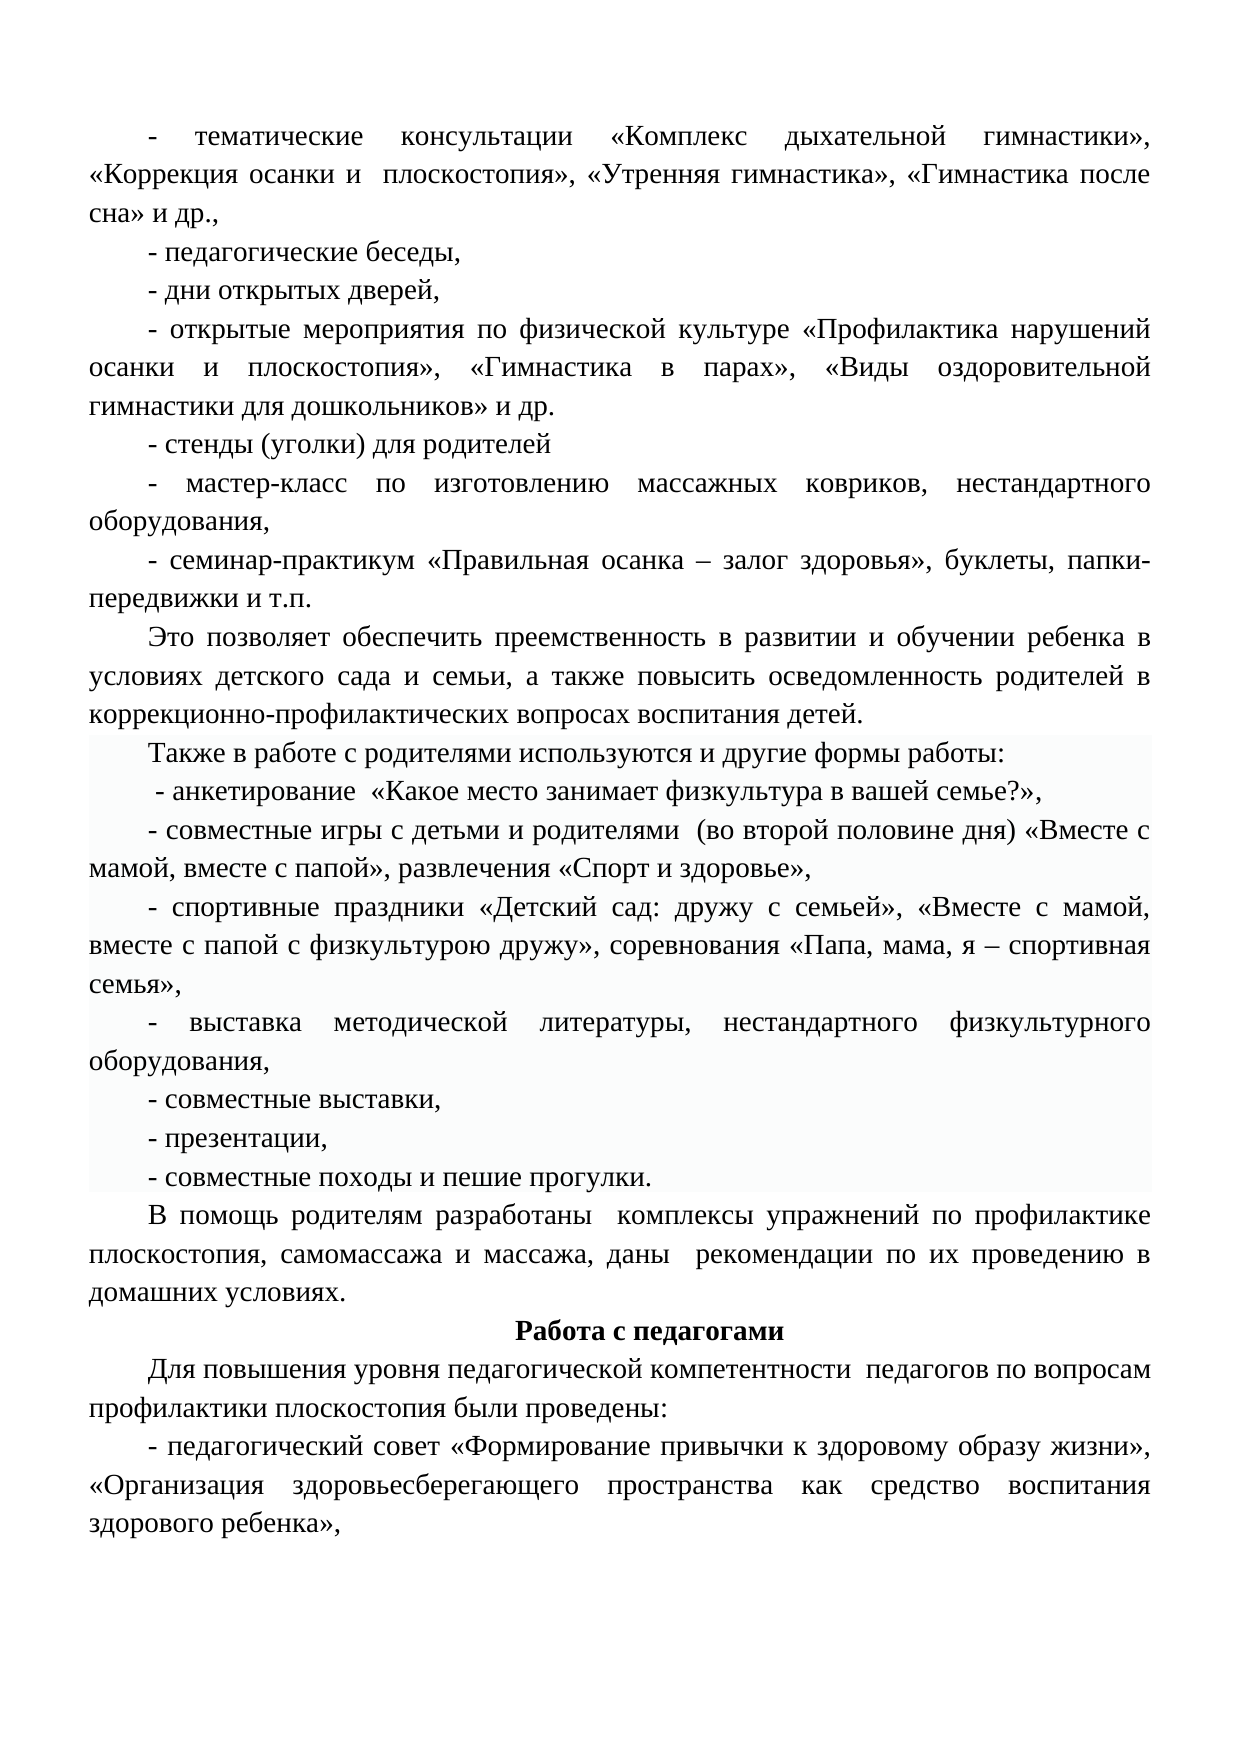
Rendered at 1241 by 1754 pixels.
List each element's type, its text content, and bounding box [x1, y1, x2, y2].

text - спортивные праздники «Детский сад: дружу с семьей», «Вместе с мамой, вместе с папой с физкультурою дружу», соревнования «Папа, мама, я – спортивная семья», [89, 889, 1152, 999]
text - анкетирование «Какое место занимает физкультура в вашей семье?», [89, 773, 1152, 807]
text - совместные походы и пешие прогулки. [89, 1159, 1152, 1192]
text Для повышения уровня педагогической компетентности педагогов по вопросам профилактики плоскостопия были проведены: [89, 1351, 1152, 1423]
text В помощь родителям разработаны комплексы упражнений по профилактике плоскостопия, самомассажа и массажа, даны рекомендации по их проведению в домашних условиях. [89, 1197, 1152, 1308]
text - дни открытых дверей, [89, 272, 1152, 306]
text - презентации, [89, 1120, 1152, 1154]
text - семинар-практикум «Правильная осанка – залог здоровья», буклеты, папки-передвижки и т.п. [89, 542, 1152, 614]
text Это позволяет обеспечить преемственность в развитии и обучении ребенка в условиях детского сада и семьи, а также повысить осведомленность родителей в коррекционно-профилактических вопросах воспитания детей. [89, 619, 1152, 730]
text - открытые мероприятия по физической культуре «Профилактика нарушений осанки и плоскостопия», «Гимнастика в парах», «Виды оздоровительной гимнастики для дошкольников» и др. [89, 311, 1152, 421]
text - совместные игры с детьми и родителями (во второй половине дня) «Вместе с мамой, вместе с папой», развлечения «Спорт и здоровье», [89, 812, 1152, 884]
text - стенды (уголки) для родителей [89, 426, 1152, 460]
text Также в работе с родителями используются и другие формы работы: [89, 735, 1152, 768]
text - выставка методической литературы, нестандартного физкультурного оборудования, [89, 1004, 1152, 1077]
text - тематические консультации «Комплекс дыхательной гимнастики», «Коррекция осанки и плоскостопия», «Утренняя гимнастика», «Гимнастика после сна» и др., [89, 118, 1152, 229]
text Работа с педагогами [89, 1313, 1152, 1346]
text - совместные выставки, [89, 1082, 1152, 1115]
text - мастер-класс по изготовлению массажных ковриков, нестандартного оборудования, [89, 465, 1152, 537]
text - педагогический совет «Формирование привычки к здоровому образу жизни», «Организация здоровьесберегающего пространства как средство воспитания здорового ребенка», [89, 1428, 1152, 1539]
text - педагогические беседы, [89, 234, 1152, 267]
